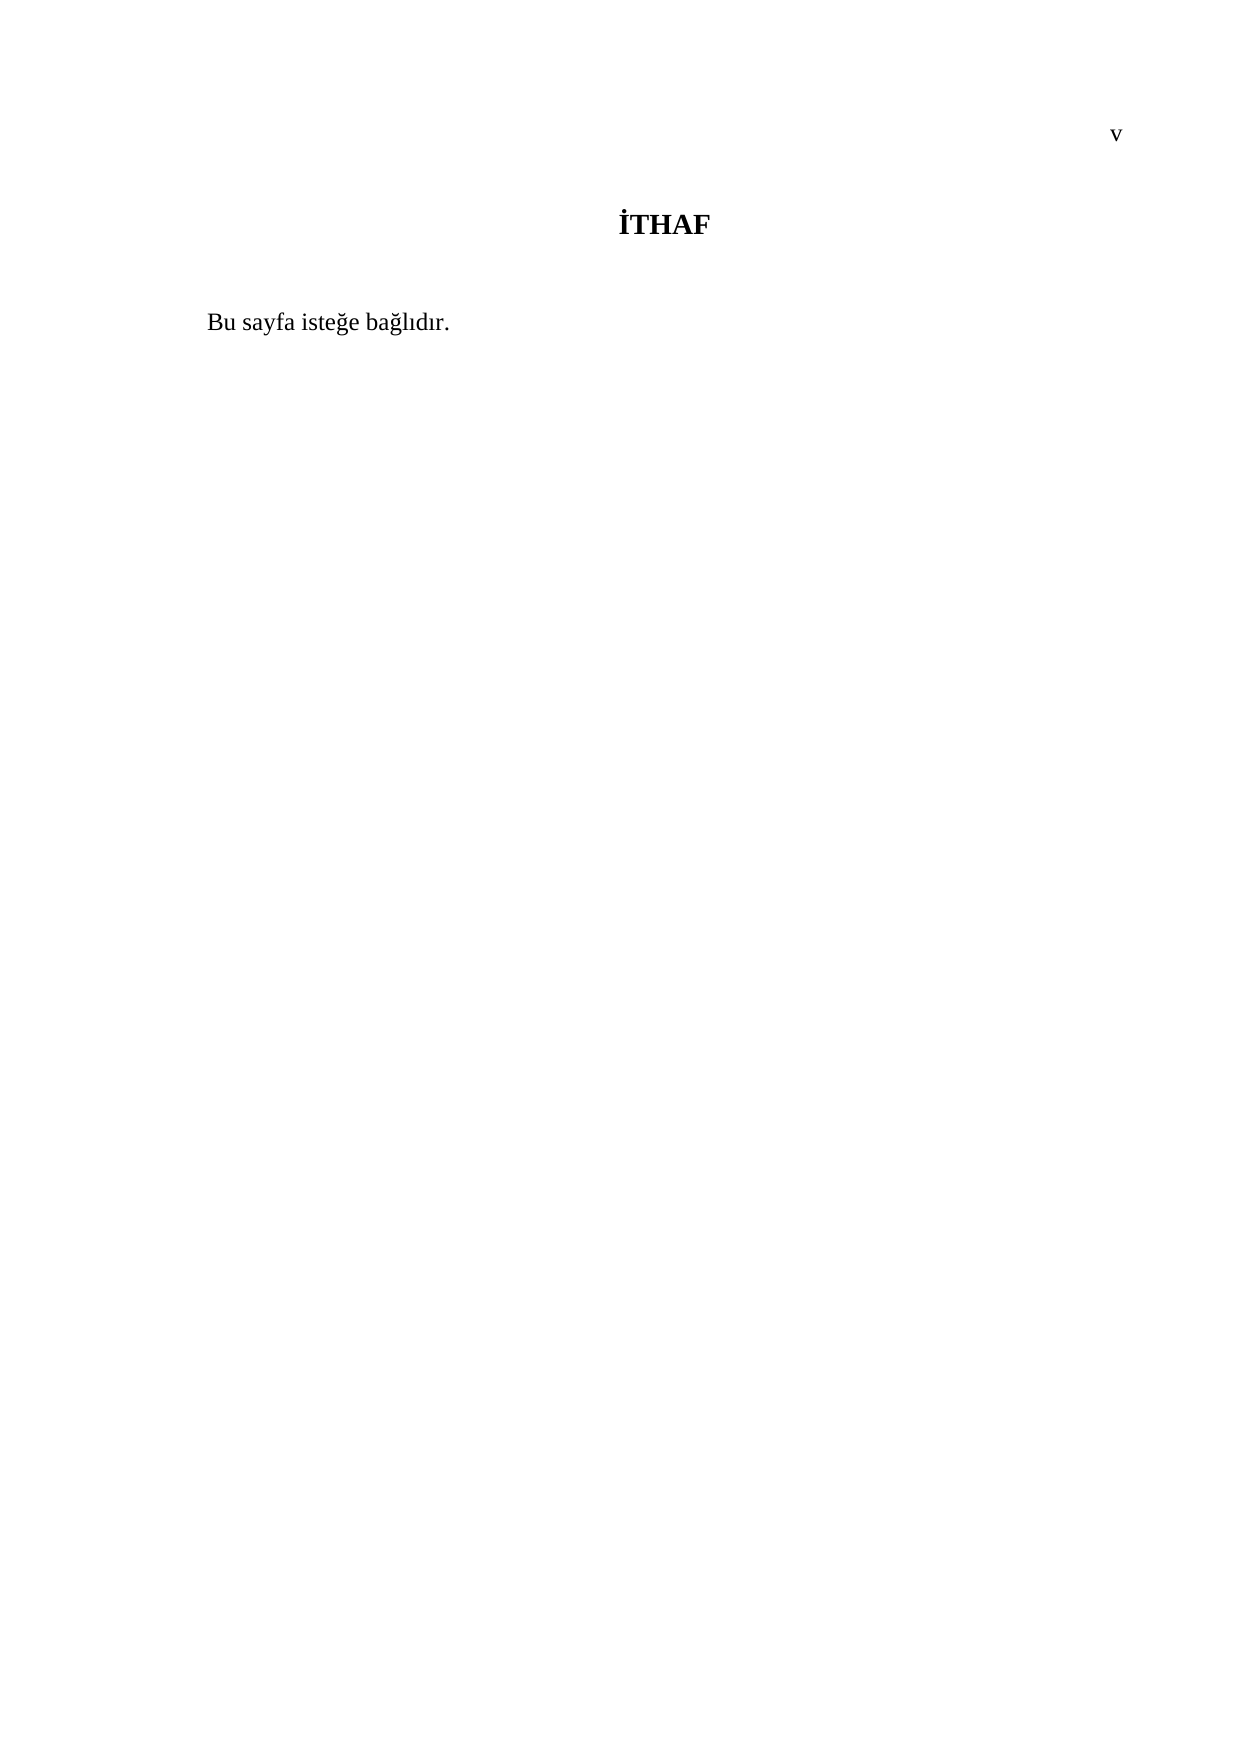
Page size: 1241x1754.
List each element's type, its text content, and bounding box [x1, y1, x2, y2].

text Bu sayfa isteğe bağlıdır. [207, 307, 1122, 336]
subtitle İTHAF [207, 207, 1122, 240]
